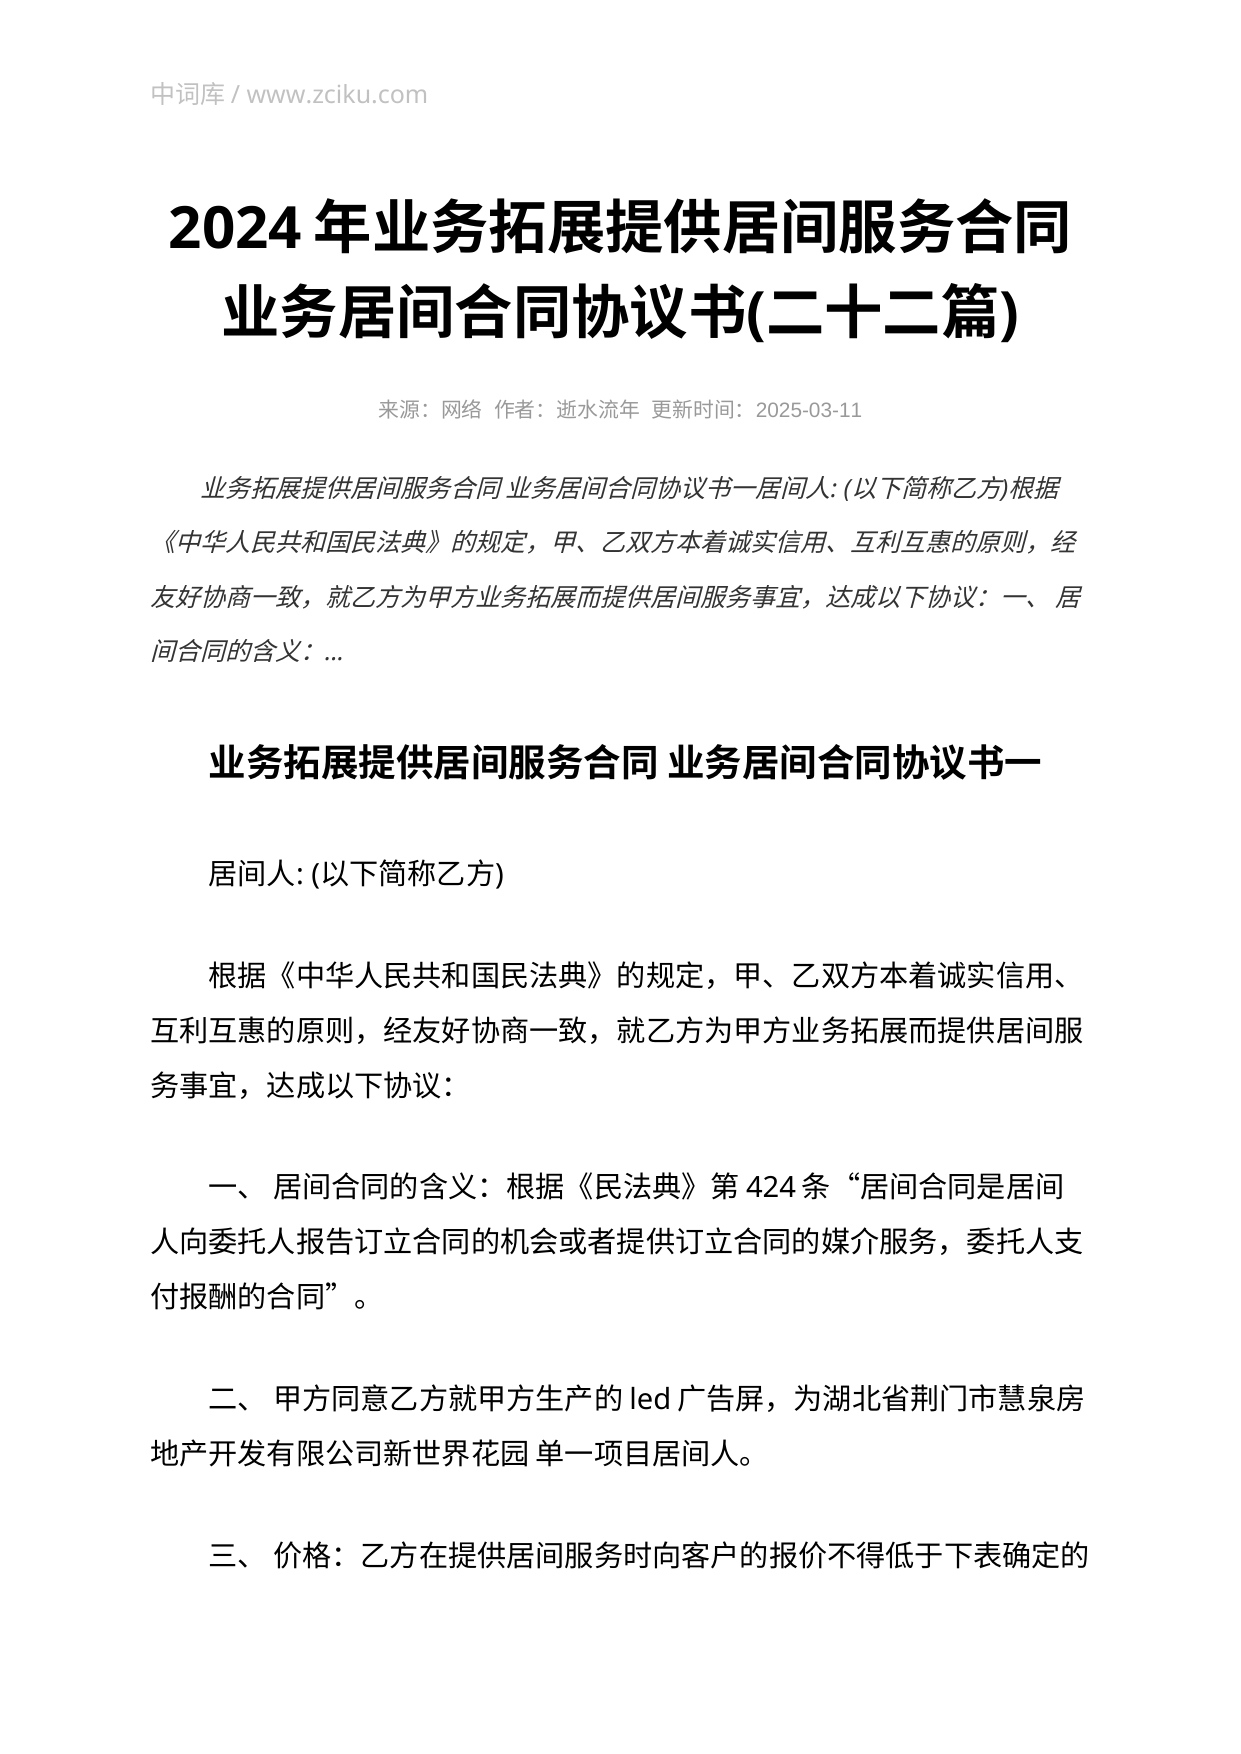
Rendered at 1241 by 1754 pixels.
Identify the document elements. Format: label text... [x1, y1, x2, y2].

text 来源：网络 作者：逝水流年 更新时间：2025-03-11 [150, 398, 1090, 422]
text 二、 甲方同意乙方就甲方生产的led广告屏，为湖北省荆门市慧泉房地产开发有限公司新世界花园 单一项目居间人。 [150, 1376, 1090, 1473]
text 居间人: (以下简称乙方) [150, 850, 1090, 893]
text 业务拓展提供居间服务合同 业务居间合同协议书一 [150, 733, 1090, 787]
text 业务拓展提供居间服务合同 业务居间合同协议书一居间人: (以下简称乙方)根据《中华人民共和国民法典》的规定，甲、乙双方本着诚实信用、互利互惠的原则，经友好协商一致，就乙方为甲方业务拓展而提供居间服务事宜，达成以下协议：一、 居间合同的含义：... [150, 468, 1090, 668]
subtitle 2024年业务拓展提供居间服务合同 业务居间合同协议书(二十二篇) [150, 181, 1090, 351]
text 根据《中华人民共和国民法典》的规定，甲、乙双方本着诚实信用、互利互惠的原则，经友好协商一致，就乙方为甲方业务拓展而提供居间服务事宜，达成以下协议： [150, 952, 1090, 1104]
text 一、 居间合同的含义：根据《民法典》第424条“居间合同是居间人向委托人报告订立合同的机会或者提供订立合同的媒介服务，委托人支付报酬的合同”。 [150, 1164, 1090, 1316]
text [150, 1532, 1090, 1574]
